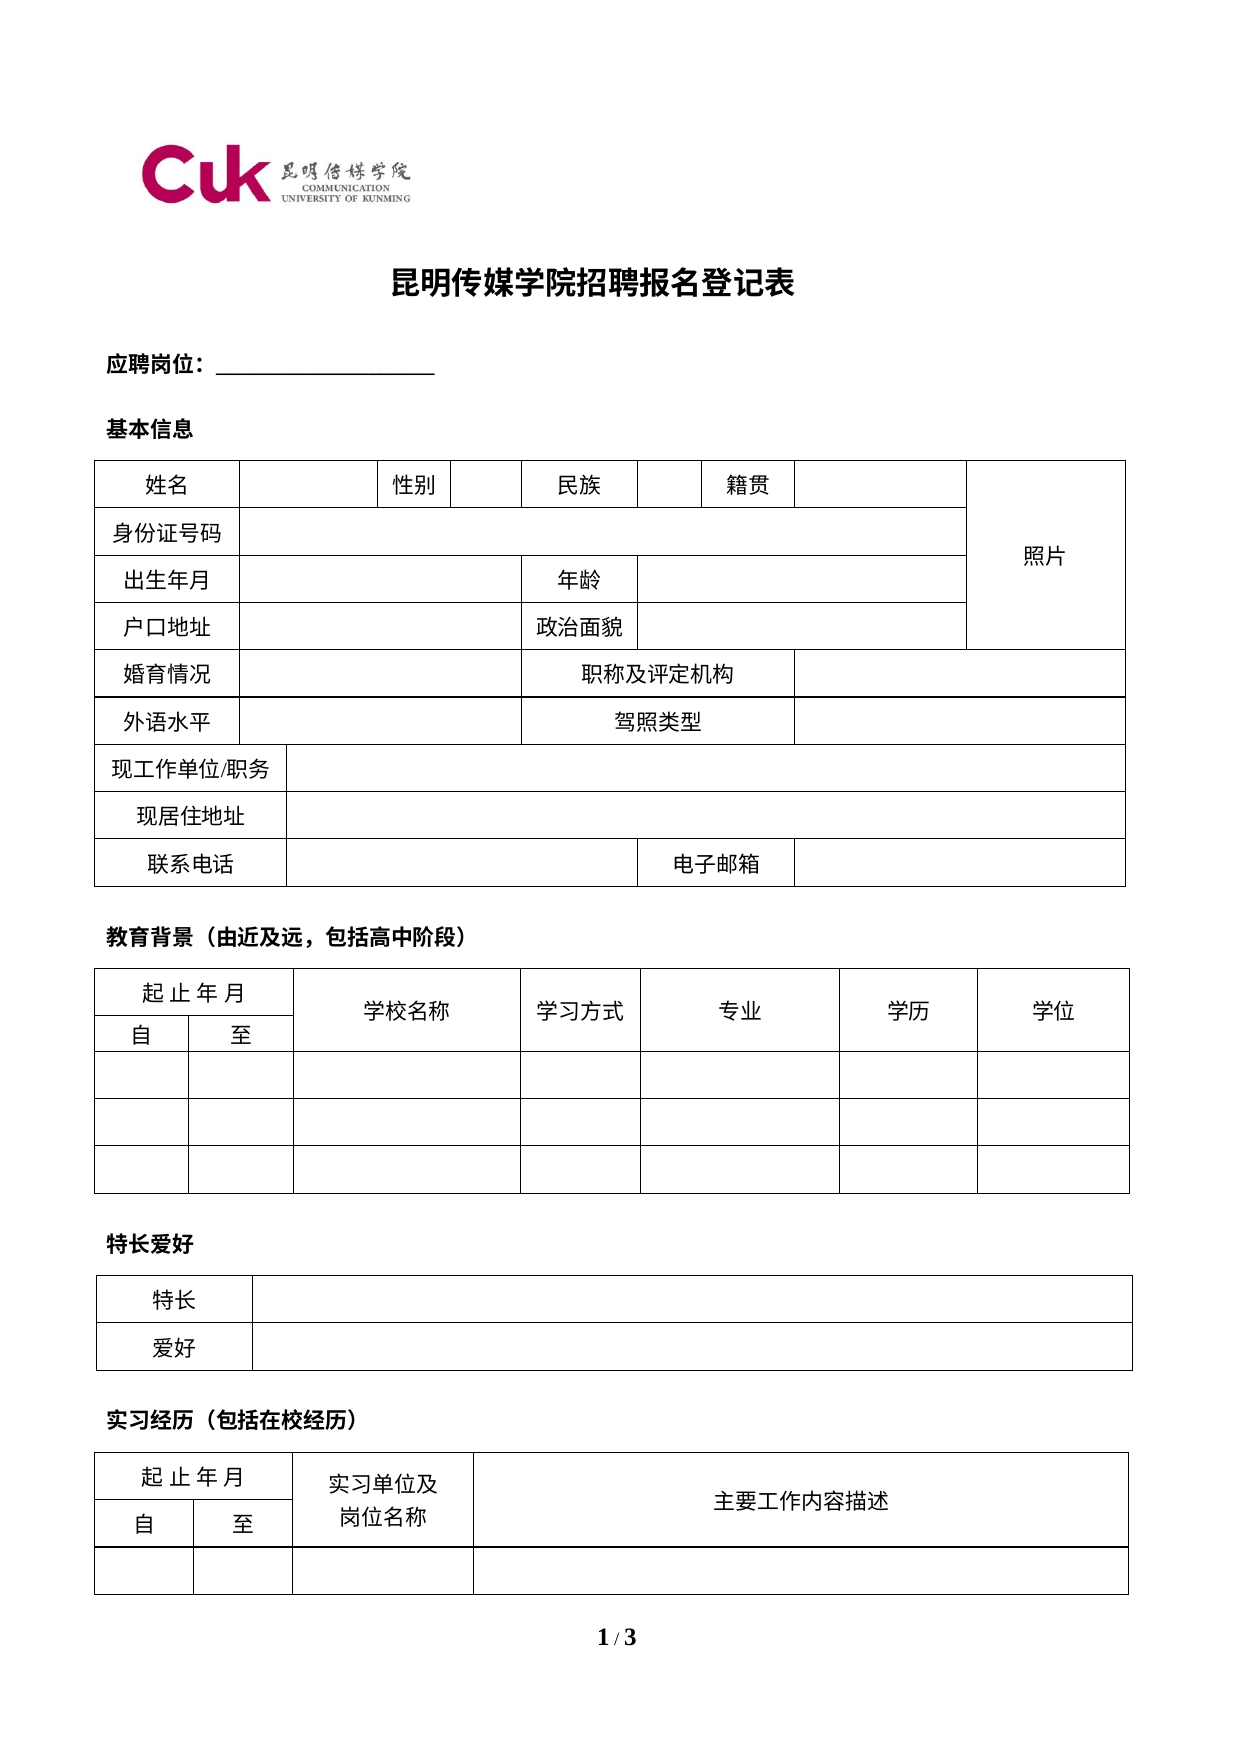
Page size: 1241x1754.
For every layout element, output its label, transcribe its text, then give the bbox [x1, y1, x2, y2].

table_cell [474, 1548, 1128, 1594]
table_cell 驾照类型 [522, 698, 794, 744]
table_header 起 止 年 月 [95, 969, 293, 1015]
table_cell [240, 556, 521, 602]
table_cell [638, 556, 966, 602]
table_header [451, 461, 521, 507]
text 教育背景（由近及远，包括高中阶段） [106, 919, 1122, 952]
table_header [253, 1276, 1132, 1322]
table_cell [95, 1548, 193, 1594]
table_header 籍贯 [702, 461, 794, 507]
table_header 学历 [840, 969, 977, 1051]
table_cell [194, 1548, 292, 1594]
table_cell [795, 698, 1125, 744]
table_cell 年龄 [522, 556, 637, 602]
table_cell 爱好 [97, 1323, 252, 1369]
text 特长爱好 [106, 1226, 1122, 1259]
table_header 特长 [97, 1276, 252, 1322]
table_cell [294, 1099, 520, 1145]
table_cell [189, 1052, 293, 1098]
table_cell 现居住地址 [95, 792, 286, 838]
table_cell 联系电话 [95, 839, 286, 886]
table_header [240, 461, 377, 507]
picture [106, 118, 443, 227]
table_cell [293, 1548, 473, 1594]
table_cell 出生年月 [95, 556, 239, 602]
table_cell [240, 508, 966, 554]
table_cell [240, 698, 521, 744]
table_cell [840, 1099, 977, 1145]
table_cell 职称及评定机构 [522, 650, 794, 696]
table_cell [521, 1052, 640, 1098]
table_cell [521, 1146, 640, 1193]
table_cell 身份证号码 [95, 508, 239, 554]
table_header 主要工作内容描述 [474, 1453, 1128, 1546]
table_header 实习单位及 岗位名称 [293, 1453, 473, 1546]
table_cell [95, 1146, 188, 1193]
table_cell 至 [189, 1016, 293, 1051]
text 基本信息 [106, 411, 1122, 444]
table_cell [641, 1146, 839, 1193]
table_cell 至 [194, 1500, 292, 1546]
text 应聘岗位：____________________ [106, 346, 1078, 379]
text 实习经历（包括在校经历） [106, 1403, 1122, 1436]
table_cell 婚育情况 [95, 650, 239, 696]
table_cell [189, 1099, 293, 1145]
table_cell [95, 1099, 188, 1145]
table_cell [287, 745, 1125, 791]
table_cell [795, 839, 1125, 886]
table_header 专业 [641, 969, 839, 1051]
text 昆明传媒学院招聘报名登记表 [106, 249, 1078, 314]
table_header 学校名称 [294, 969, 520, 1051]
table_cell 自 [95, 1500, 193, 1546]
table_cell [641, 1052, 839, 1098]
table_cell [95, 1052, 188, 1098]
table_cell 现工作单位/职务 [95, 745, 286, 791]
table_cell 政治面貌 [522, 603, 637, 649]
table_cell [287, 839, 637, 886]
table_header 照片 [967, 461, 1125, 649]
table_header 性别 [378, 461, 450, 507]
table_cell 外语水平 [95, 698, 239, 744]
table_cell [795, 650, 1125, 696]
table_cell [294, 1146, 520, 1193]
table_header 起 止 年 月 [95, 1453, 292, 1499]
table_cell [840, 1052, 977, 1098]
table_cell [294, 1052, 520, 1098]
table_cell 自 [95, 1016, 188, 1051]
table_cell [638, 603, 966, 649]
table_cell [641, 1099, 839, 1145]
table_cell [978, 1099, 1129, 1145]
table_header [795, 461, 966, 507]
table_cell 电子邮箱 [638, 839, 794, 886]
table_cell 户口地址 [95, 603, 239, 649]
table_cell [978, 1146, 1129, 1193]
table_cell [253, 1323, 1132, 1369]
table_header 学位 [978, 969, 1129, 1051]
table_cell [978, 1052, 1129, 1098]
table_header [638, 461, 701, 507]
table_cell [287, 792, 1125, 838]
table_cell [840, 1146, 977, 1193]
table_cell [240, 603, 521, 649]
table_cell [189, 1146, 293, 1193]
table_header 姓名 [95, 461, 239, 507]
table_header 民族 [522, 461, 637, 507]
table_cell [521, 1099, 640, 1145]
table_cell [240, 650, 521, 696]
table_header 学习方式 [521, 969, 640, 1051]
